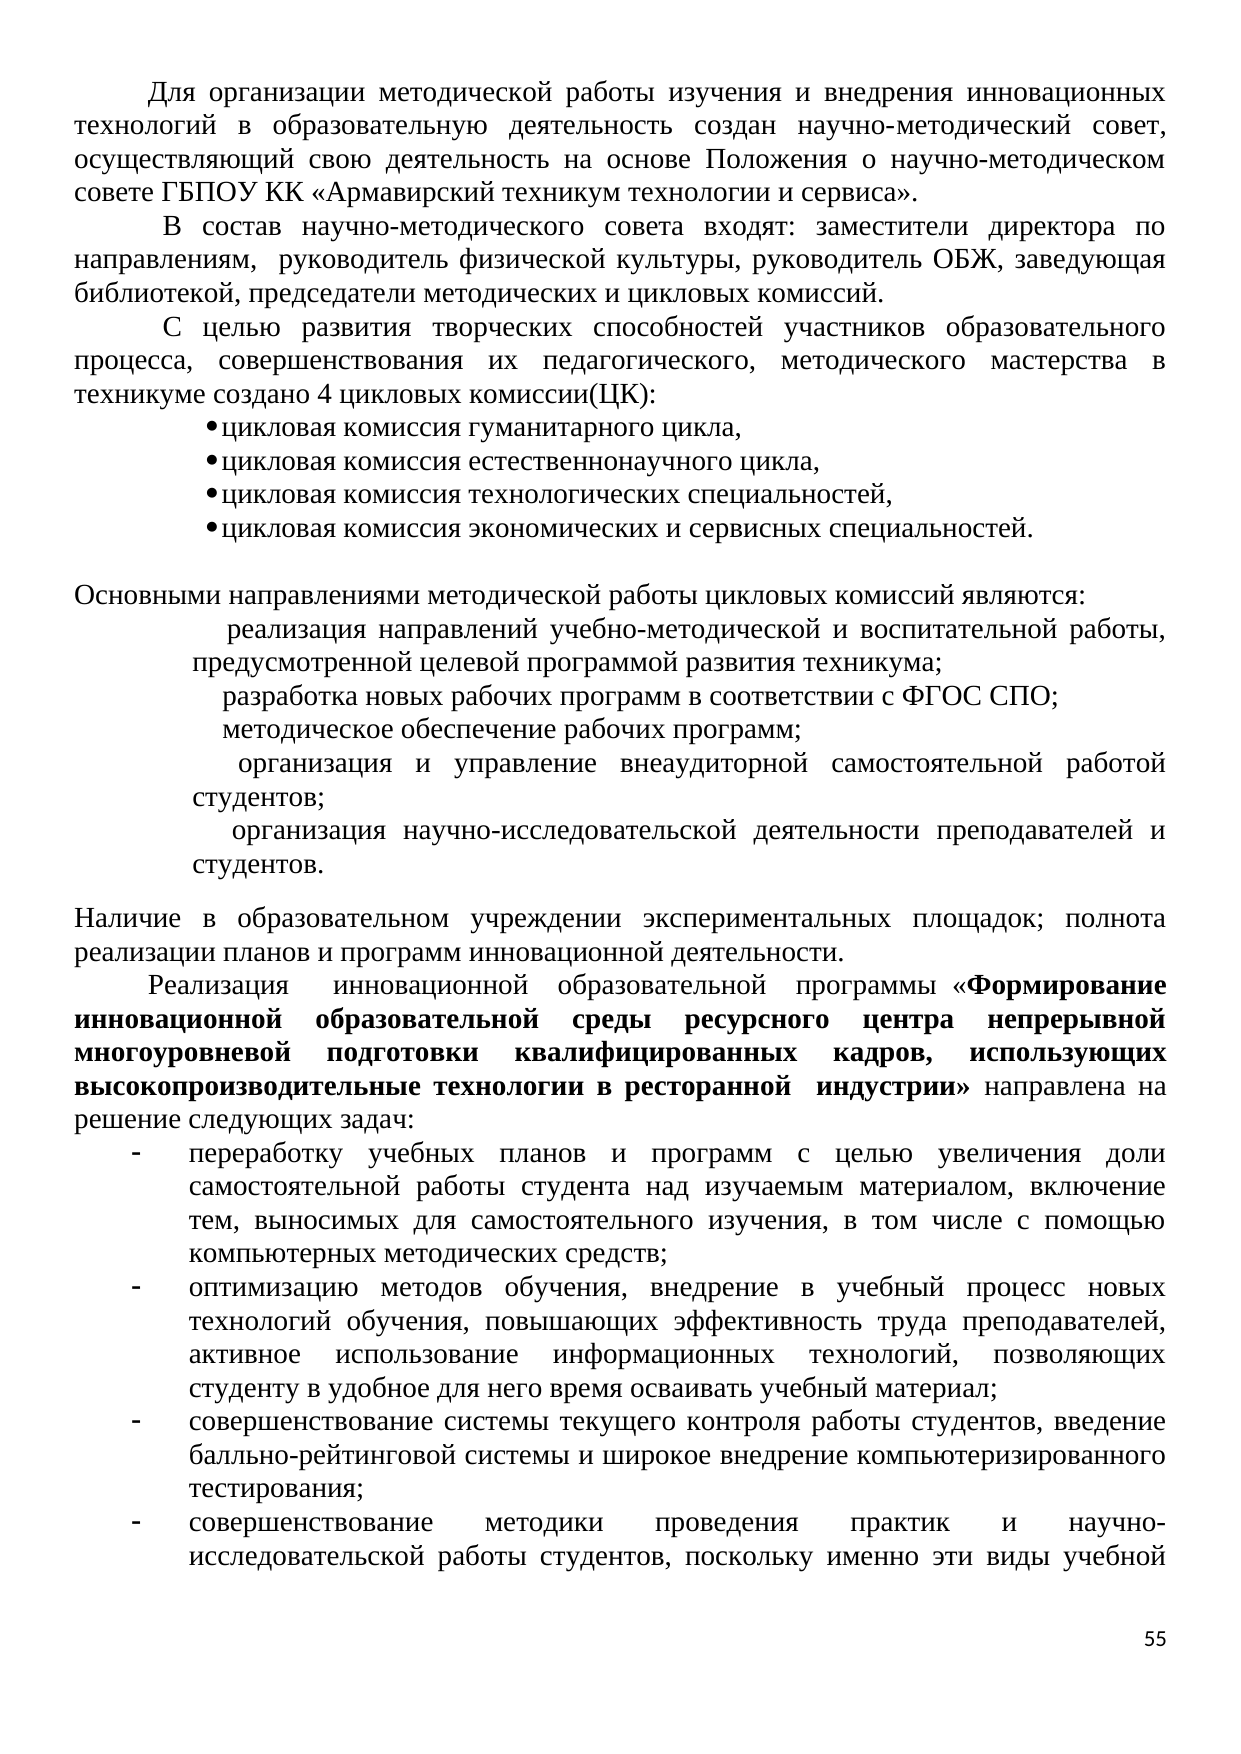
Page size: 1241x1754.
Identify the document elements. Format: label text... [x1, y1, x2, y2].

list  организация научно-исследовательской деятельности преподавателей и студентов. [177, 812, 1167, 879]
list цикловая комиссия экономических и сервисных специальностей. [149, 510, 1167, 544]
list  методическое обеспечение рабочих программ; [177, 712, 1167, 745]
list  организация и управление внеаудиторной самостоятельной работой студентов; [177, 745, 1167, 812]
list цикловая комиссия естественнонаучного цикла, [149, 443, 1167, 477]
list цикловая комиссия гуманитарного цикла, [149, 409, 1167, 443]
list  разработка новых рабочих программ в соответствии с ФГОС СПО; [177, 678, 1167, 712]
text Для организации методической работы изучения и внедрения инновационных технологий в образовательную деятельность создан научно-методический совет, осуществляющий свою деятельность на основе Положения о научно-методическом совете ГБПОУ КК «Армавирский техникум технологии и сервиса». [74, 74, 1167, 208]
text Наличие в образовательном учреждении экспериментальных площадок; полнота реализации планов и программ инновационной деятельности. [74, 900, 1167, 967]
text С целью развития творческих способностей участников образовательного процесса, совершенствования их педагогического, методического мастерства в техникуме создано 4 цикловых комиссии(ЦК): [74, 309, 1167, 409]
list совершенствование системы текущего контроля работы студентов, введение балльно-рейтинговой системы и широкое внедрение компьютеризированного тестирования; [131, 1403, 1167, 1504]
list цикловая комиссия технологических специальностей, [149, 477, 1167, 510]
text В состав научно-методического совета входят: заместители директора по направлениям, руководитель физической культуры, руководитель ОБЖ, заведующая библиотекой, председатели методических и цикловых комиссий. [74, 208, 1167, 309]
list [131, 1504, 1167, 1571]
text Основными направлениями методической работы цикловых комиссий являются: [74, 577, 1167, 611]
list  реализация направлений учебно-методической и воспитательной работы, предусмотренной целевой программой развития техникума; [177, 611, 1167, 678]
text Реализация инновационной образовательной программы «Формирование инновационной образовательной среды ресурсного центра непрерывной многоуровневой подготовки квалифицированных кадров, использующих высокопроизводительные технологии в ресторанной индустрии» направлена на решение следующих задач: [74, 967, 1167, 1135]
list оптимизацию методов обучения, внедрение в учебный процесс новых технологий обучения, повышающих эффективность труда преподавателей, активное использование информационных технологий, позволяющих студенту в удобное для него время осваивать учебный материал; [131, 1269, 1167, 1403]
list переработку учебных планов и программ с целью увеличения доли самостоятельной работы студента над изучаемым материалом, включение тем, выносимых для самостоятельного изучения, в том числе с помощью компьютерных методических средств; [131, 1135, 1167, 1269]
